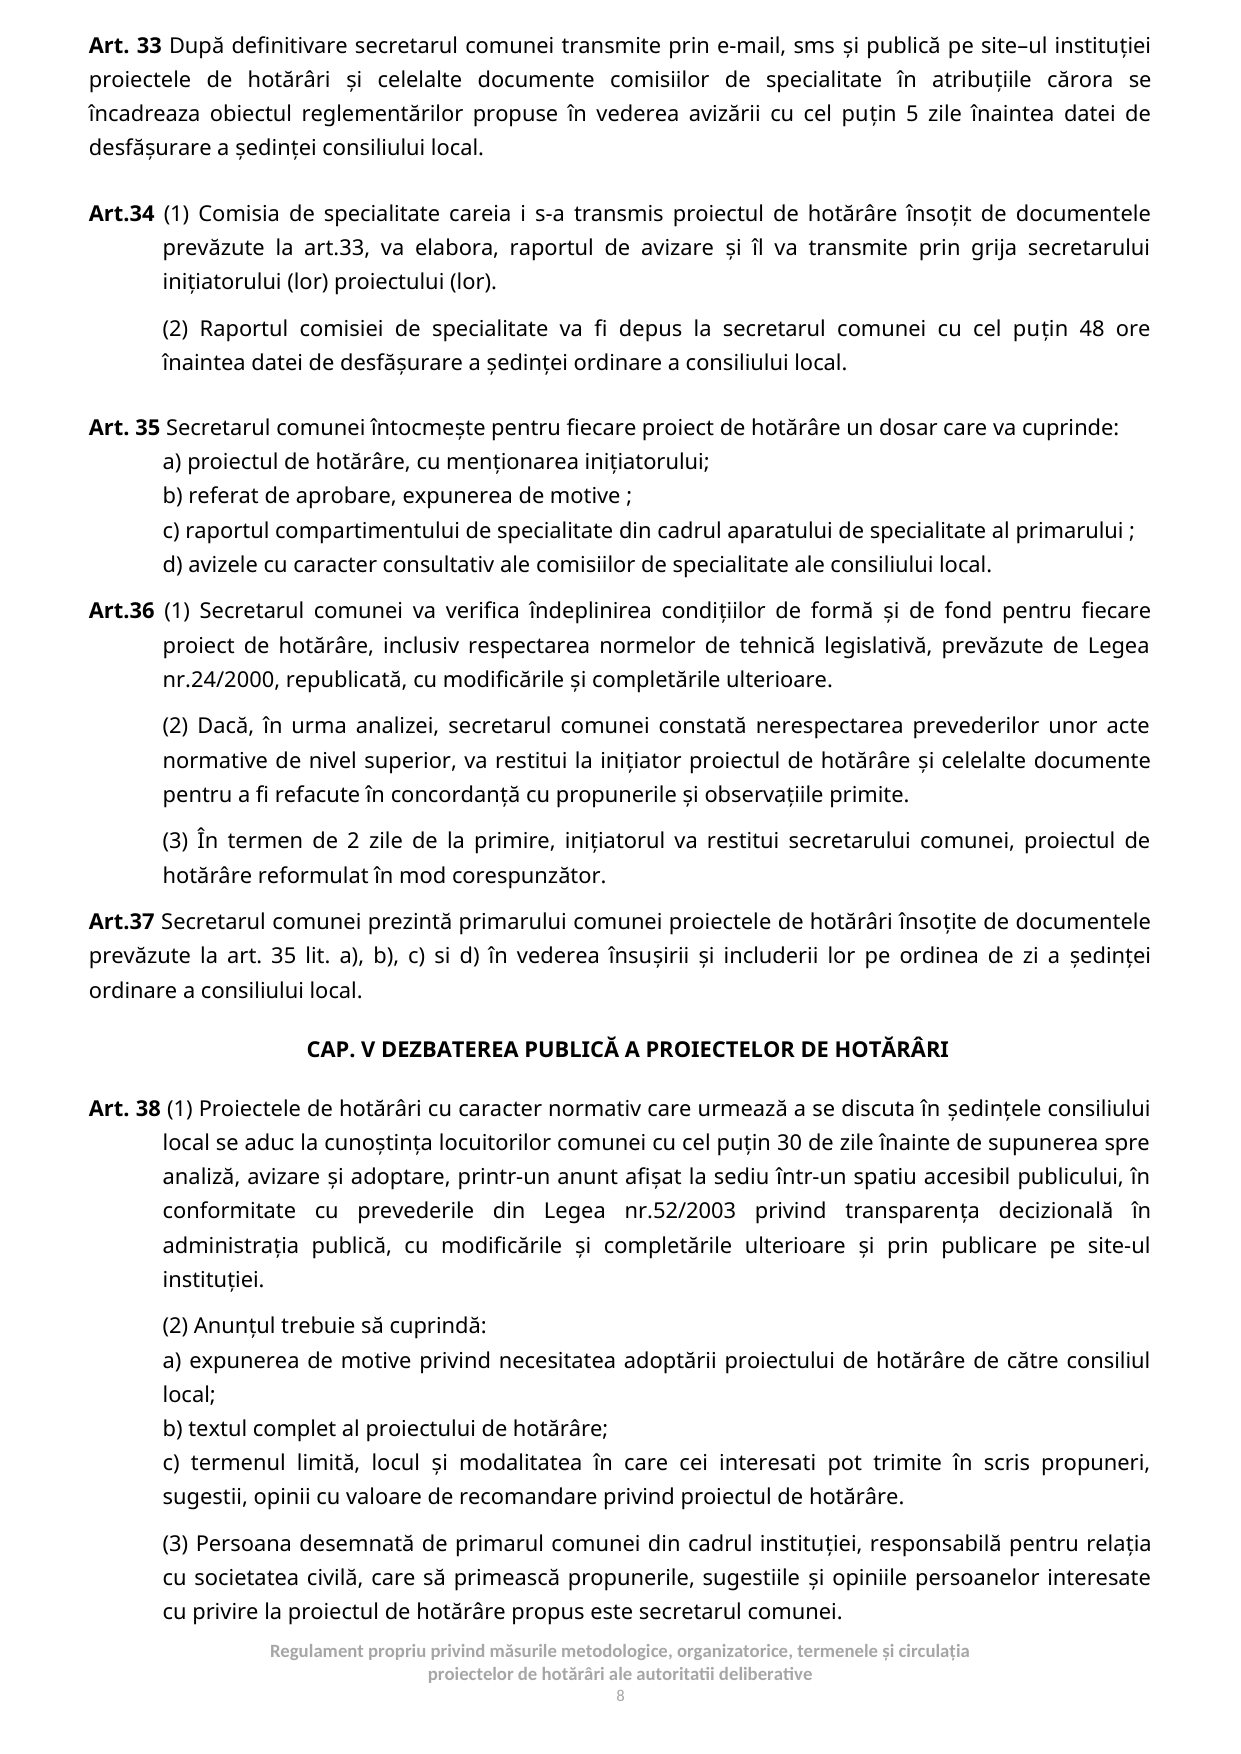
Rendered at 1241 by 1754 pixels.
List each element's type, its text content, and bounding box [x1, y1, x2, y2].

text Art. 33 După definitivare secretarul comunei transmite prin e-mail, sms și publică pe site–ul instituției proiectele de hotărâri și celelalte documente comisiilor de specialitate în atribuțiile cărora se încadreaza obiectul reglementărilor propuse în vederea avizării cu cel puțin 5 zile înaintea datei de desfășurare a ședinței consiliului local. [89, 29, 1152, 162]
text CAP. V DEZBATEREA PUBLICĂ A PROIECTELOR DE HOTĂRÂRI [104, 1034, 1152, 1063]
text a) expunerea de motive privind necesitatea adoptării proiectului de hotărâre de către consiliul local; [162, 1344, 1152, 1408]
text b) referat de aprobare, expunerea de motive ; [162, 480, 1152, 510]
text (2) Anunțul trebuie să cuprindă: [162, 1310, 1152, 1340]
text (3) În termen de 2 zile de la primire, inițiatorul va restitui secretarului comunei, proiectul de hotărâre reformulat în mod corespunzător. [162, 825, 1152, 889]
text c) termenul limită, locul și modalitatea în care cei interesati pot trimite în scris propuneri, sugestii, opinii cu valoare de recomandare privind proiectul de hotărâre. [162, 1447, 1152, 1511]
text Art.36 (1) Secretarul comunei va verifica îndeplinirea condițiilor de formă și de fond pentru fiecare proiect de hotărâre, inclusiv respectarea normelor de tehnică legislativă, prevăzute de Legea nr.24/2000, republicată, cu modificările și completările ulterioare. [89, 595, 1152, 693]
text a) proiectul de hotărâre, cu menționarea inițiatorului; [162, 446, 1152, 476]
text Art. 38 (1) Proiectele de hotărâri cu caracter normativ care urmează a se discuta în ședințele consiliului local se aduc la cunoștința locuitorilor comunei cu cel puțin 30 de zile înainte de supunerea spre analiză, avizare și adoptare, printr-un anunt afișat la sediu într-un spatiu accesibil publicului, în conformitate cu prevederile din Legea nr.52/2003 privind transparența decizională în administrația publică, cu modificările și completările ulterioare și prin publicare pe site-ul instituției. [89, 1093, 1152, 1293]
text Art. 35 Secretarul comunei întocmește pentru fiecare proiect de hotărâre un dosar care va cuprinde: [89, 412, 1152, 442]
text Art.37 Secretarul comunei prezintă primarului comunei proiectele de hotărâri însoțite de documentele prevăzute la art. 35 lit. a), b), c) si d) în vederea însușirii și includerii lor pe ordinea de zi a ședinței ordinare a consiliului local. [89, 906, 1152, 1004]
text (2) Raportul comisiei de specialitate va fi depus la secretarul comunei cu cel puțin 48 ore înaintea datei de desfășurare a ședinței ordinare a consiliului local. [162, 312, 1152, 376]
text Art.34 (1) Comisia de specialitate careia i s-a transmis proiectul de hotărâre însoțit de documentele prevăzute la art.33, va elabora, raportul de avizare și îl va transmite prin grija secretarului inițiatorului (lor) proiectului (lor). [89, 197, 1152, 296]
text d) avizele cu caracter consultativ ale comisiilor de specialitate ale consiliului local. [162, 549, 1152, 578]
text (3) Persoana desemnată de primarul comunei din cadrul instituției, responsabilă pentru relația cu societatea civilă, care să primească propunerile, sugestiile și opiniile persoanelor interesate cu privire la proiectul de hotărâre propus este secretarul comunei. [162, 1528, 1152, 1626]
text c) raportul compartimentului de specialitate din cadrul aparatului de specialitate al primarului ; [162, 514, 1152, 544]
text b) textul complet al proiectului de hotărâre; [162, 1413, 1152, 1443]
text (2) Dacă, în urma analizei, secretarul comunei constată nerespectarea prevederilor unor acte normative de nivel superior, va restitui la inițiator proiectul de hotărâre și celelalte documente pentru a fi refacute în concordanță cu propunerile și observațiile primite. [162, 710, 1152, 808]
